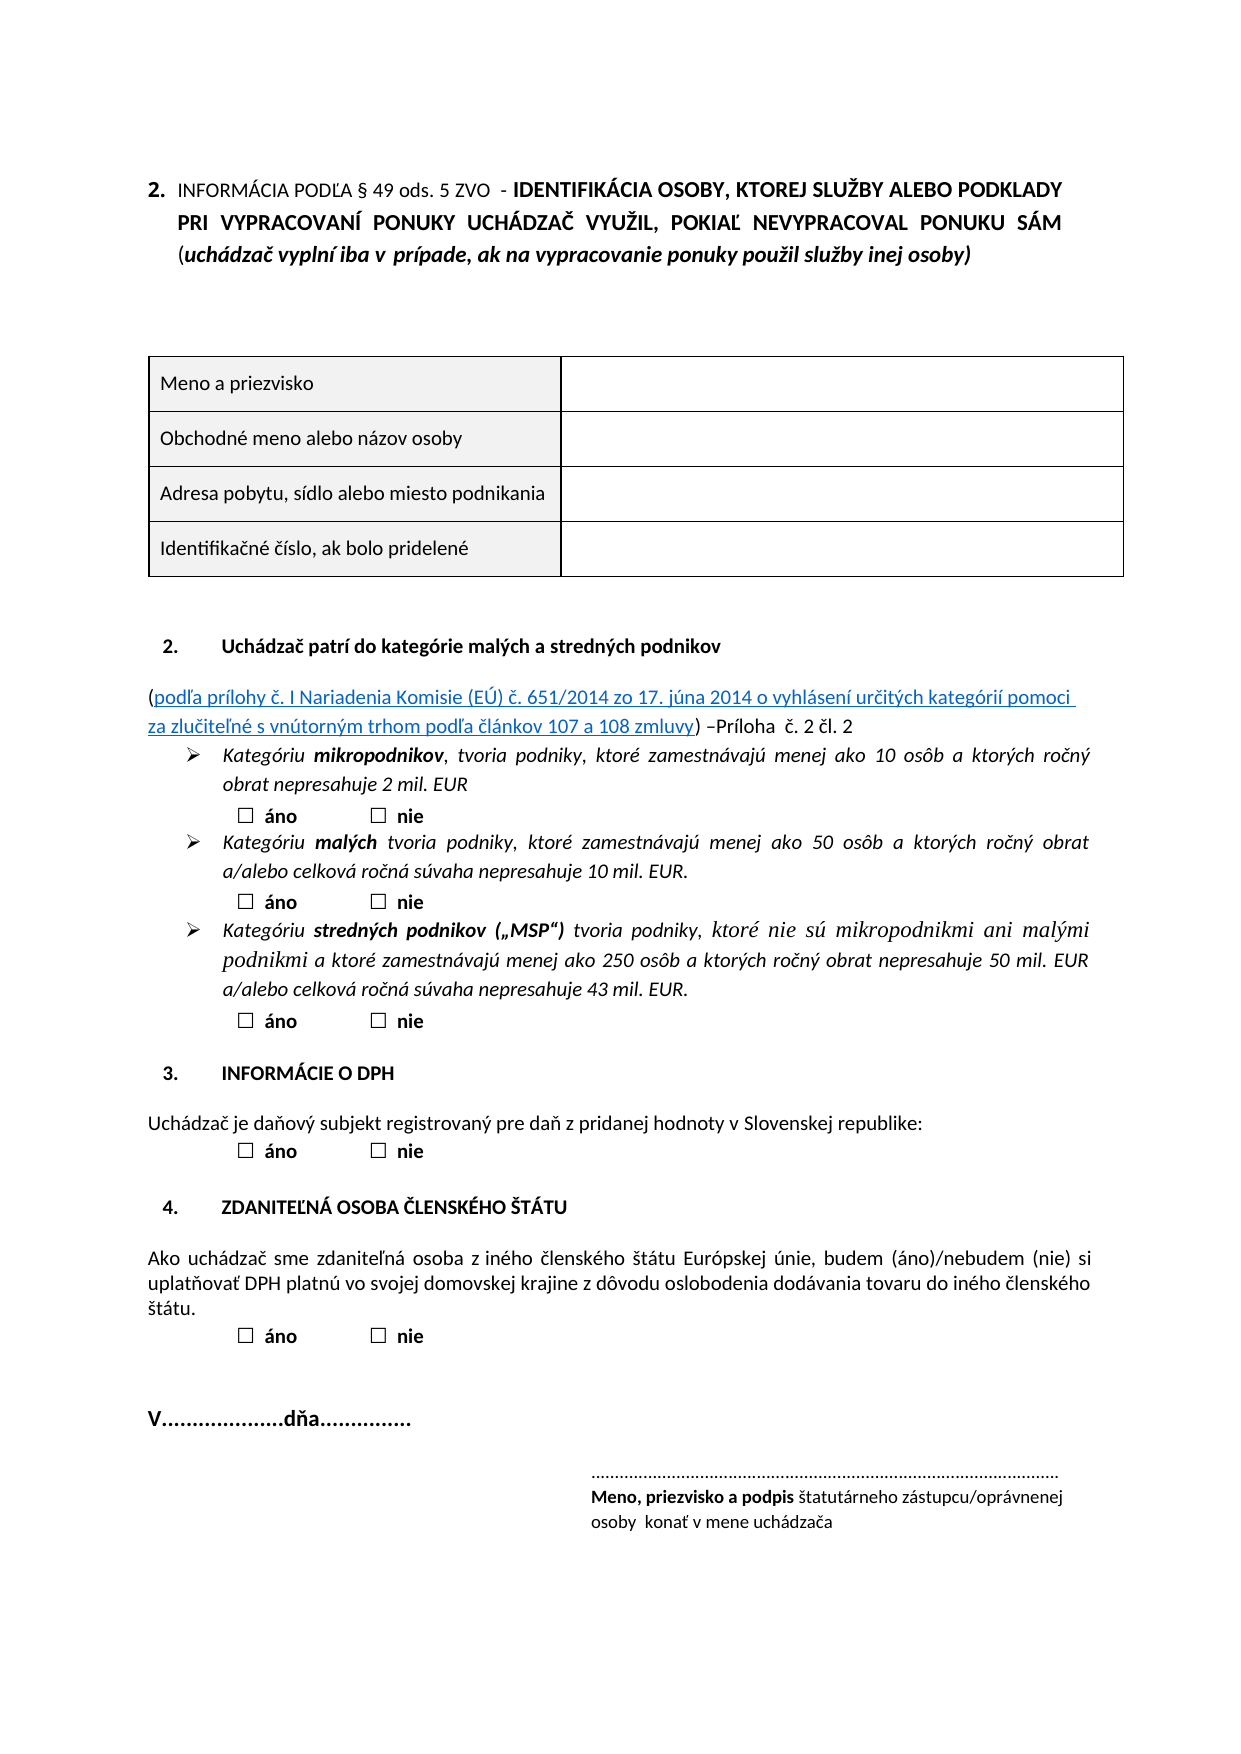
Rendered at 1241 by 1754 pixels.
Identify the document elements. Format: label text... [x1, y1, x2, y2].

text (podľa prílohy č. I Nariadenia Komisie (EÚ) č. 651/2014 zo 17. júna 2014 o vyhlásení určitých kategórií pomoci za zlučiteľné s vnútorným trhom podľa článkov 107 a 108 zmluvy) –Príloha č. 2 čl. 2 [148, 684, 1093, 739]
table_header Meno a priezvisko [150, 357, 560, 411]
list ZDANITEĽNÁ OSOBA ČLENSKÉHO ŠTÁTU [162, 1194, 1093, 1219]
text V....................dňa............... [148, 1404, 1093, 1432]
list Kategóriu stredných podnikov („MSP“) tvoria podniky, ktoré nie sú mikropodnikmi ani malými podnikmi a ktoré zamestnávajú menej ako 250 osôb a ktorých ročný obrat nepresahuje 50 mil. EUR a/alebo celková ročná súvaha nepresahuje 43 mil. EUR. [185, 916, 1093, 1002]
list 2. INFORMÁCIA PODĽA § 49 ods. 5 ZVO - IDENTIFIKÁCIA OSOBY, KTOREJ SLUŽBY ALEBO PODKLADY PRI VYPRACOVANÍ PONUKY UCHÁDZAČ VYUŽIL, POKIAĽ NEVYPRACOVAL PONUKU SÁM (uchádzač vyplní iba v prípade, ak na vypracovanie ponuky použil služby inej osoby) [148, 176, 1063, 269]
list INFORMÁCIE O DPH [162, 1060, 1093, 1085]
text áno nie [236, 1006, 1093, 1034]
text áno nie [236, 1321, 1093, 1349]
list Uchádzač patrí do kategórie malých a stredných podnikov [162, 633, 1093, 659]
text osoby konať v mene uchádzača [591, 1510, 1093, 1533]
list Kategóriu mikropodnikov, tvoria podniky, ktoré zamestnávajú menej ako 10 osôb a ktorých ročný obrat nepresahuje 2 mil. EUR [185, 742, 1093, 797]
text Meno, priezvisko a podpis štatutárneho zástupcu/oprávnenej [591, 1485, 1093, 1508]
table_cell Obchodné meno alebo názov osoby [150, 412, 560, 466]
table_cell [562, 467, 1123, 521]
text Uchádzač je daňový subjekt registrovaný pre daň z pridanej hodnoty v Slovenskej republike: [148, 1111, 1093, 1136]
text áno nie [236, 887, 1093, 916]
table_cell Identifikačné číslo, ak bolo pridelené [150, 522, 560, 576]
text áno nie [236, 801, 1093, 829]
table_header [562, 357, 1123, 411]
text ................................................................................................... [591, 1461, 1093, 1483]
text áno nie [236, 1136, 1093, 1164]
text Ako uchádzač sme zdaniteľná osoba z iného členského štátu Európskej únie, budem (áno)/nebudem (nie) si uplatňovať DPH platnú vo svojej domovskej krajine z dôvodu oslobodenia dodávania tovaru do iného členského štátu. [148, 1245, 1093, 1321]
table_cell [562, 412, 1123, 466]
list Kategóriu malých tvoria podniky, ktoré zamestnávajú menej ako 50 osôb a ktorých ročný obrat a/alebo celková ročná súvaha nepresahuje 10 mil. EUR. [185, 829, 1093, 884]
table_cell Adresa pobytu, sídlo alebo miesto podnikania [150, 467, 560, 521]
table_cell [562, 522, 1123, 576]
